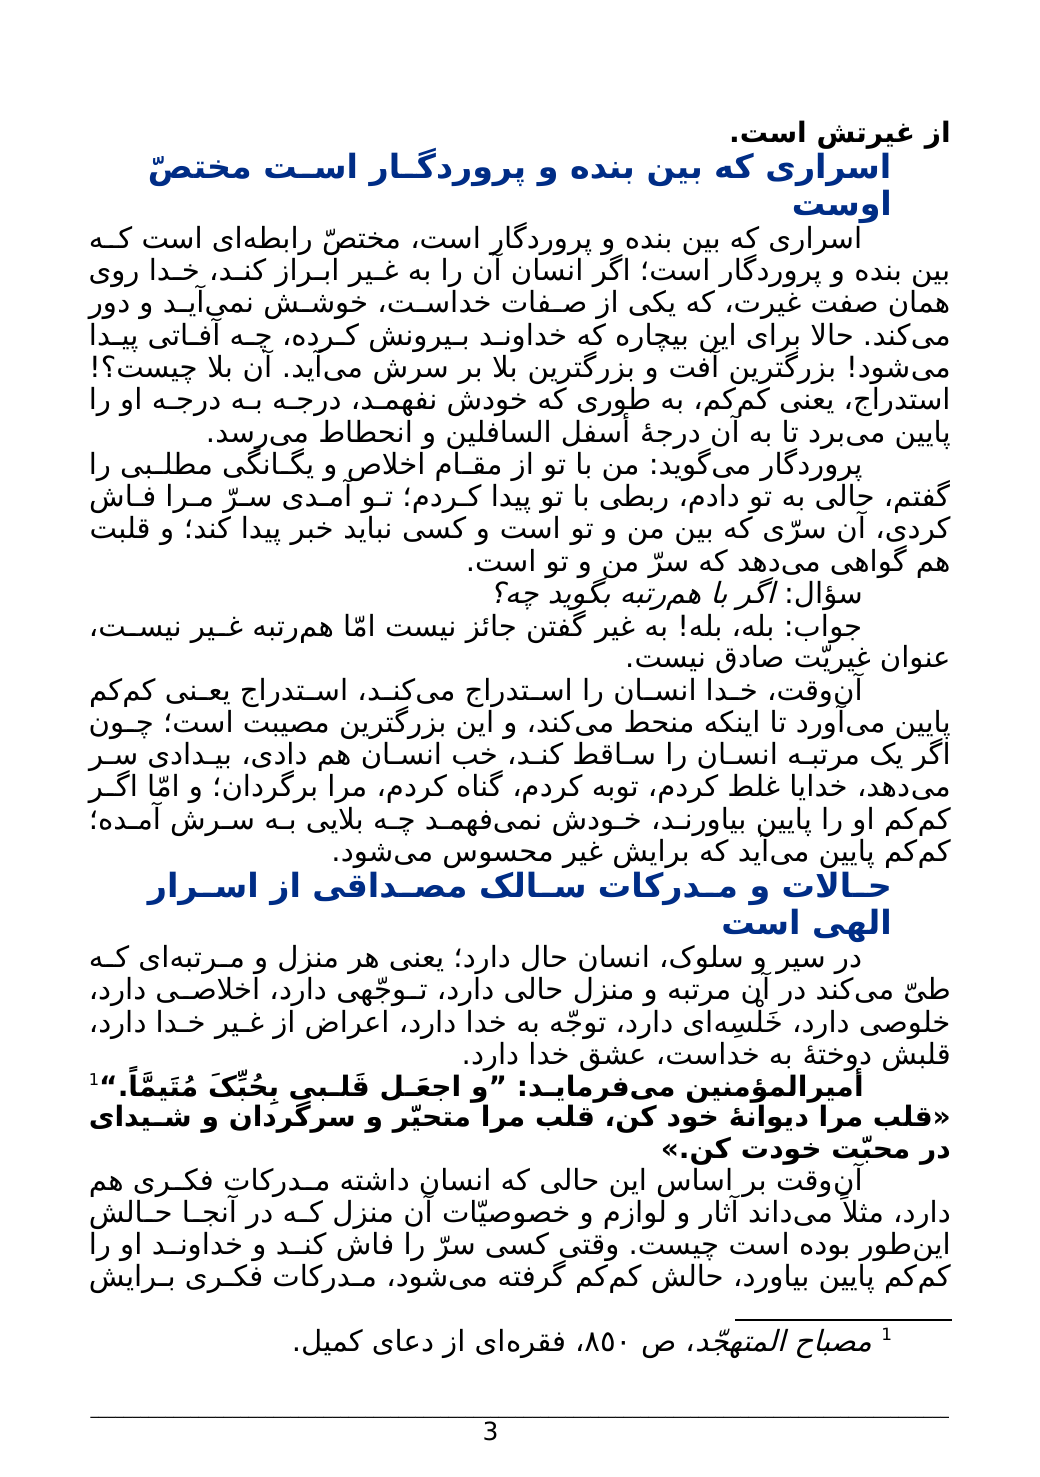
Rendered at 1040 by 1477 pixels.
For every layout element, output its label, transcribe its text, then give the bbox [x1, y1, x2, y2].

text پروردگار می‌گوید: من با تو از مقام اخلاص و یگانگی مطلبی را گفتم، حالی به تو دادم، ربطی با تو پیدا کردم؛ تو آمدی سرّ مرا فاش کردی، آن سرّی که بین من و تو است و کسی نباید خبر پیدا کند؛ و قلبت هم گواهی می‌دهد که سرّ من و تو است. [89, 449, 951, 578]
text در سیر و سلوک، انسان حال دارد؛ یعنی هر منزل و مرتبه‌ای که طیّ می‌کند در آن مرتبه و منزل حالی دارد، توجّهی دارد، اخلاصی دارد، خلوصی دارد، خَلْسِه‌ای دارد، توجّه به خدا دارد، اعراض از غیر خدا دارد، قلبش دوختۀ به خداست، عشق خدا دارد. [89, 942, 951, 1071]
text اسراری که بین بنده و پروردگار است، مختصّ رابطه‌ای است که بین بنده و پروردگار است؛ اگر انسان آن را به غیر ابراز کند، خدا روی همان صفت غیرت، که یکی از صفات خداست، خوشش نمی‌آید و دور می‌کند. حالا برای این بیچاره که خداوند بیرونش کرده، چه آفاتی پیدا می‌شود! بزرگترین آفت و بزرگترین بلا بر سرش می‌آید. آن بلا چیست؟! استدراج، یعنی کم‌کم، به طوری که خودش نفهمد، درجه به درجه او را پایین می‌برد تا به آن درجۀ أسفل السافلین و انحطاط می‌رسد. [89, 223, 951, 449]
subtitle حالات و مدرکات سالک مصداقی از اسرار الهی است [148, 868, 892, 942]
text أمیرالمؤمنین می‌فرماید: ”و اجعَل قَلبی بِحُبِّکَ مُتَیمَّاً.“ «قلب مرا دیوانۀ خود کن، قلب مرا متحیّر و سرگردان و شیدای در محبّت خودت کن.» [89, 1071, 951, 1164]
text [89, 1164, 951, 1294]
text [89, 118, 951, 149]
subtitle اسراری که بین بنده و پروردگار است مختصّ اوست [148, 149, 892, 223]
text آن‌وقت، خدا انسان را استدراج می‌کند، استدراج یعنی کم‌کم پایین می‌آورد تا اینکه منحط می‌کند، و این بزرگترین مصیبت است؛ چون اگر یک مرتبه انسان را ساقط کند، خب انسان هم دادی، بیدادی سر می‌دهد، خدایا غلط کردم، توبه کردم، گناه کردم، مرا برگردان؛ و امّا اگر کم‌کم او را پایین بیاورند، خودش نمی‌فهمد چه بلایی به سرش آمده؛ کم‌کم پایین می‌آید که برایش غیر محسوس می‌شود. [89, 675, 951, 868]
text جواب: بله، بله! به غیر گفتن جائز نیست امّا هم‌رتبه غیر نیست، عنوان غیریّت صادق نیست. [89, 610, 951, 675]
text سؤال: اگر با هم‌رتبه بگوید چه؟ [89, 578, 951, 610]
